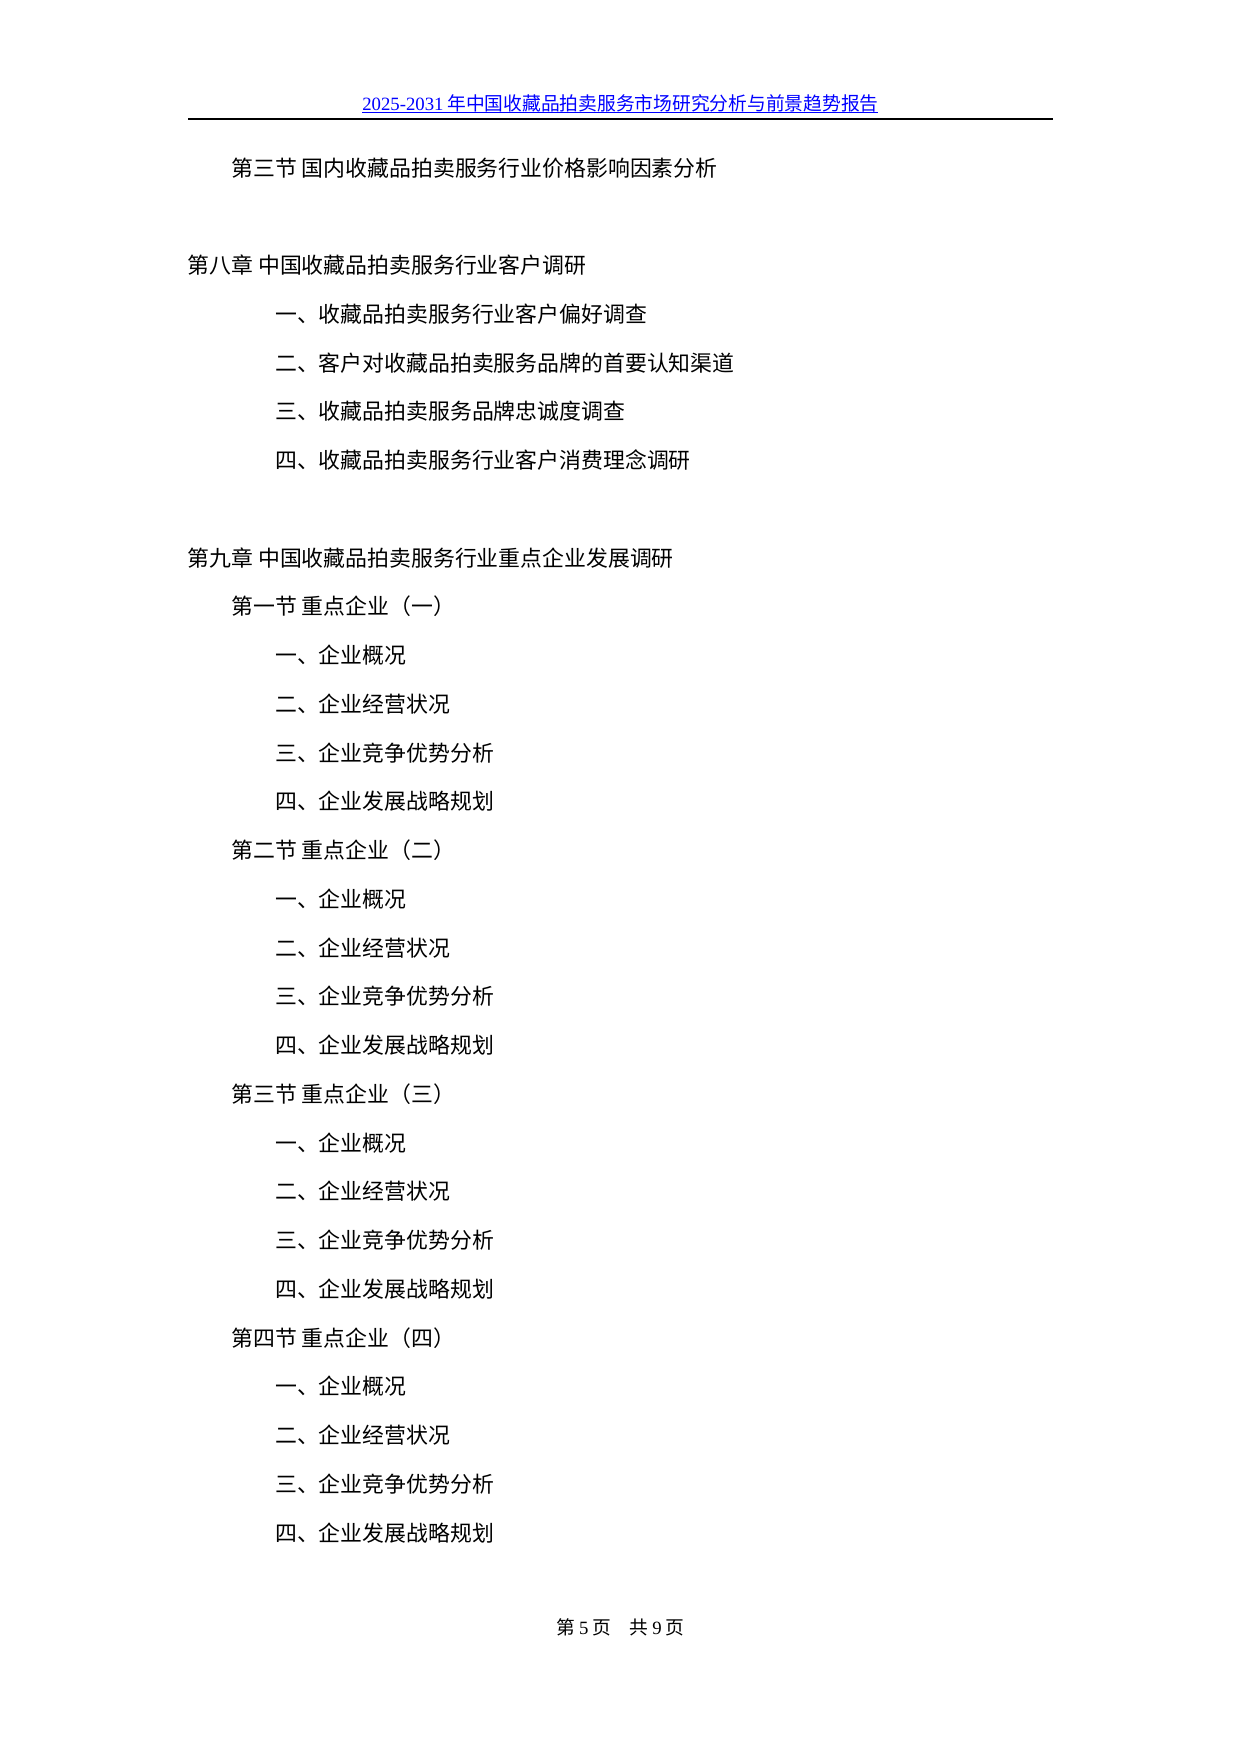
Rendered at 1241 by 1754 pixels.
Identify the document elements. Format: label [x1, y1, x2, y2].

text [187, 150, 1053, 1548]
